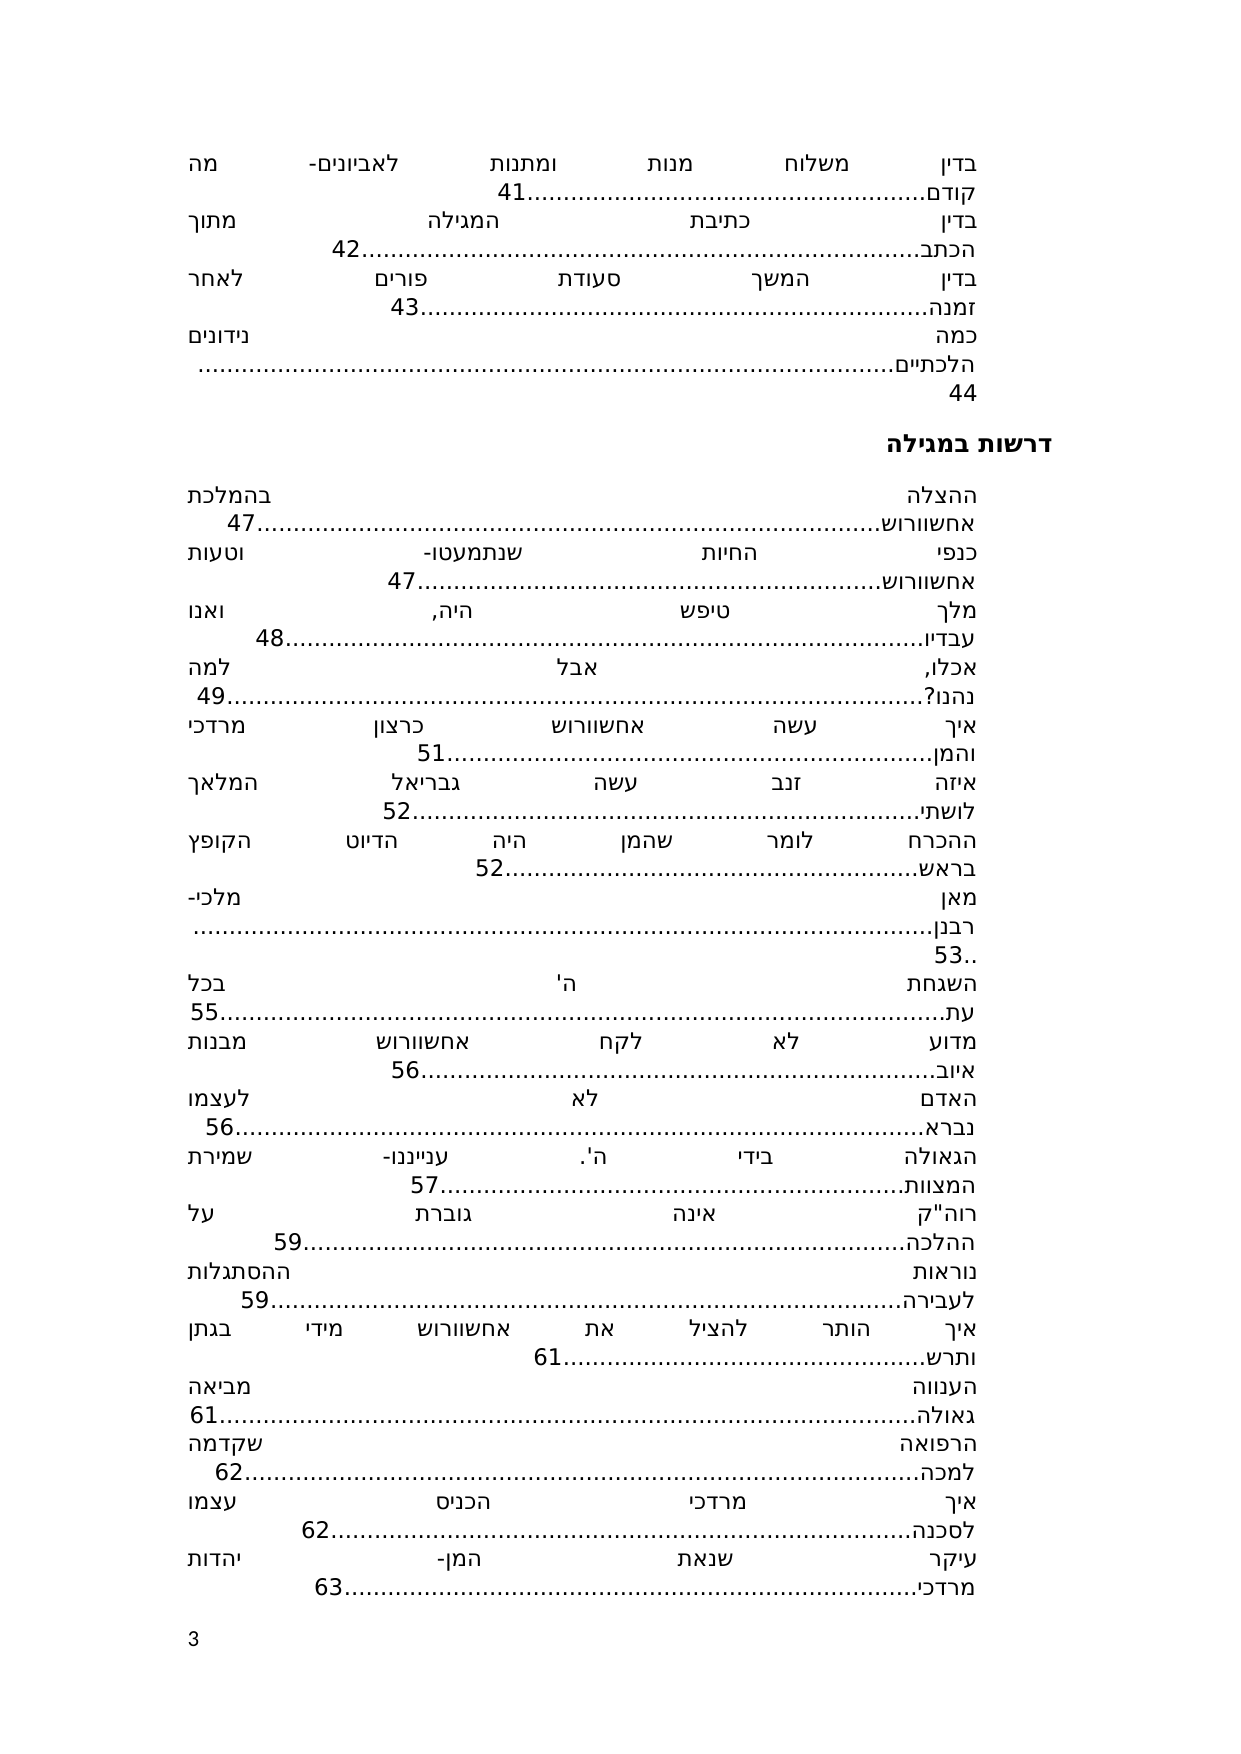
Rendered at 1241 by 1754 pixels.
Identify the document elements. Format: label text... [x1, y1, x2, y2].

list איך מרדכי הכניס עצמו לסכנה................................................................................62 [187, 1488, 978, 1543]
list מלך טיפש היה, ואנו עבדיו........................................................................................48 [187, 597, 978, 652]
list מדוע לא לקח אחשוורוש מבנות איוב.......................................................................56 [187, 1028, 978, 1083]
list מאן מלכי- רבנן........................................................................................................53 [187, 884, 978, 968]
list איך הותר להציל את אחשוורוש מידי בגתן ותרש..................................................61 [187, 1316, 978, 1371]
list נוראות ההסתגלות לעבירה.......................................................................................59 [187, 1258, 978, 1313]
list בדין המשך סעודת פורים לאחר זמנה......................................................................43 [187, 265, 978, 320]
list ההצלה בהמלכת אחשוורוש......................................................................................47 [187, 482, 978, 537]
list רוה"ק אינה גוברת על ההלכה...................................................................................59 [187, 1201, 978, 1256]
list כנפי החיות שנתמעטו- וטעות אחשוורוש................................................................47 [187, 539, 978, 595]
list האדם לא לעצמו נברא...............................................................................................56 [187, 1086, 978, 1141]
list השגחת ה' בכל עת....................................................................................................55 [187, 971, 978, 1026]
list הגאולה בידי ה'. ענייננו- שמירת המצוות................................................................57 [187, 1143, 978, 1198]
list אכלו, אבל למה נהנו?................................................................................................49 [187, 654, 978, 710]
list הענווה מביאה גאולה................................................................................................61 [187, 1373, 978, 1428]
list בדין כתיבת המגילה מתוך הכתב.............................................................................42 [187, 207, 978, 263]
text דרשות במגילה [187, 429, 1053, 459]
list עיקר שנאת המן- יהדות מרדכי...............................................................................63 [187, 1546, 978, 1601]
list איך עשה אחשוורוש כרצון מרדכי והמן...................................................................51 [187, 712, 978, 767]
list ההכרח לומר שהמן היה הדיוט הקופץ בראש.........................................................52 [187, 827, 978, 882]
list כמה נידונים הלכתיים................................................................................................44 [187, 322, 978, 407]
list הרפואה שקדמה למכה.............................................................................................62 [187, 1431, 978, 1486]
list בדין משלוח מנות ומתנות לאביונים- מה קודם.......................................................41 [187, 150, 978, 205]
list איזה זנב עשה גבריאל המלאך לושתי......................................................................52 [187, 769, 978, 825]
